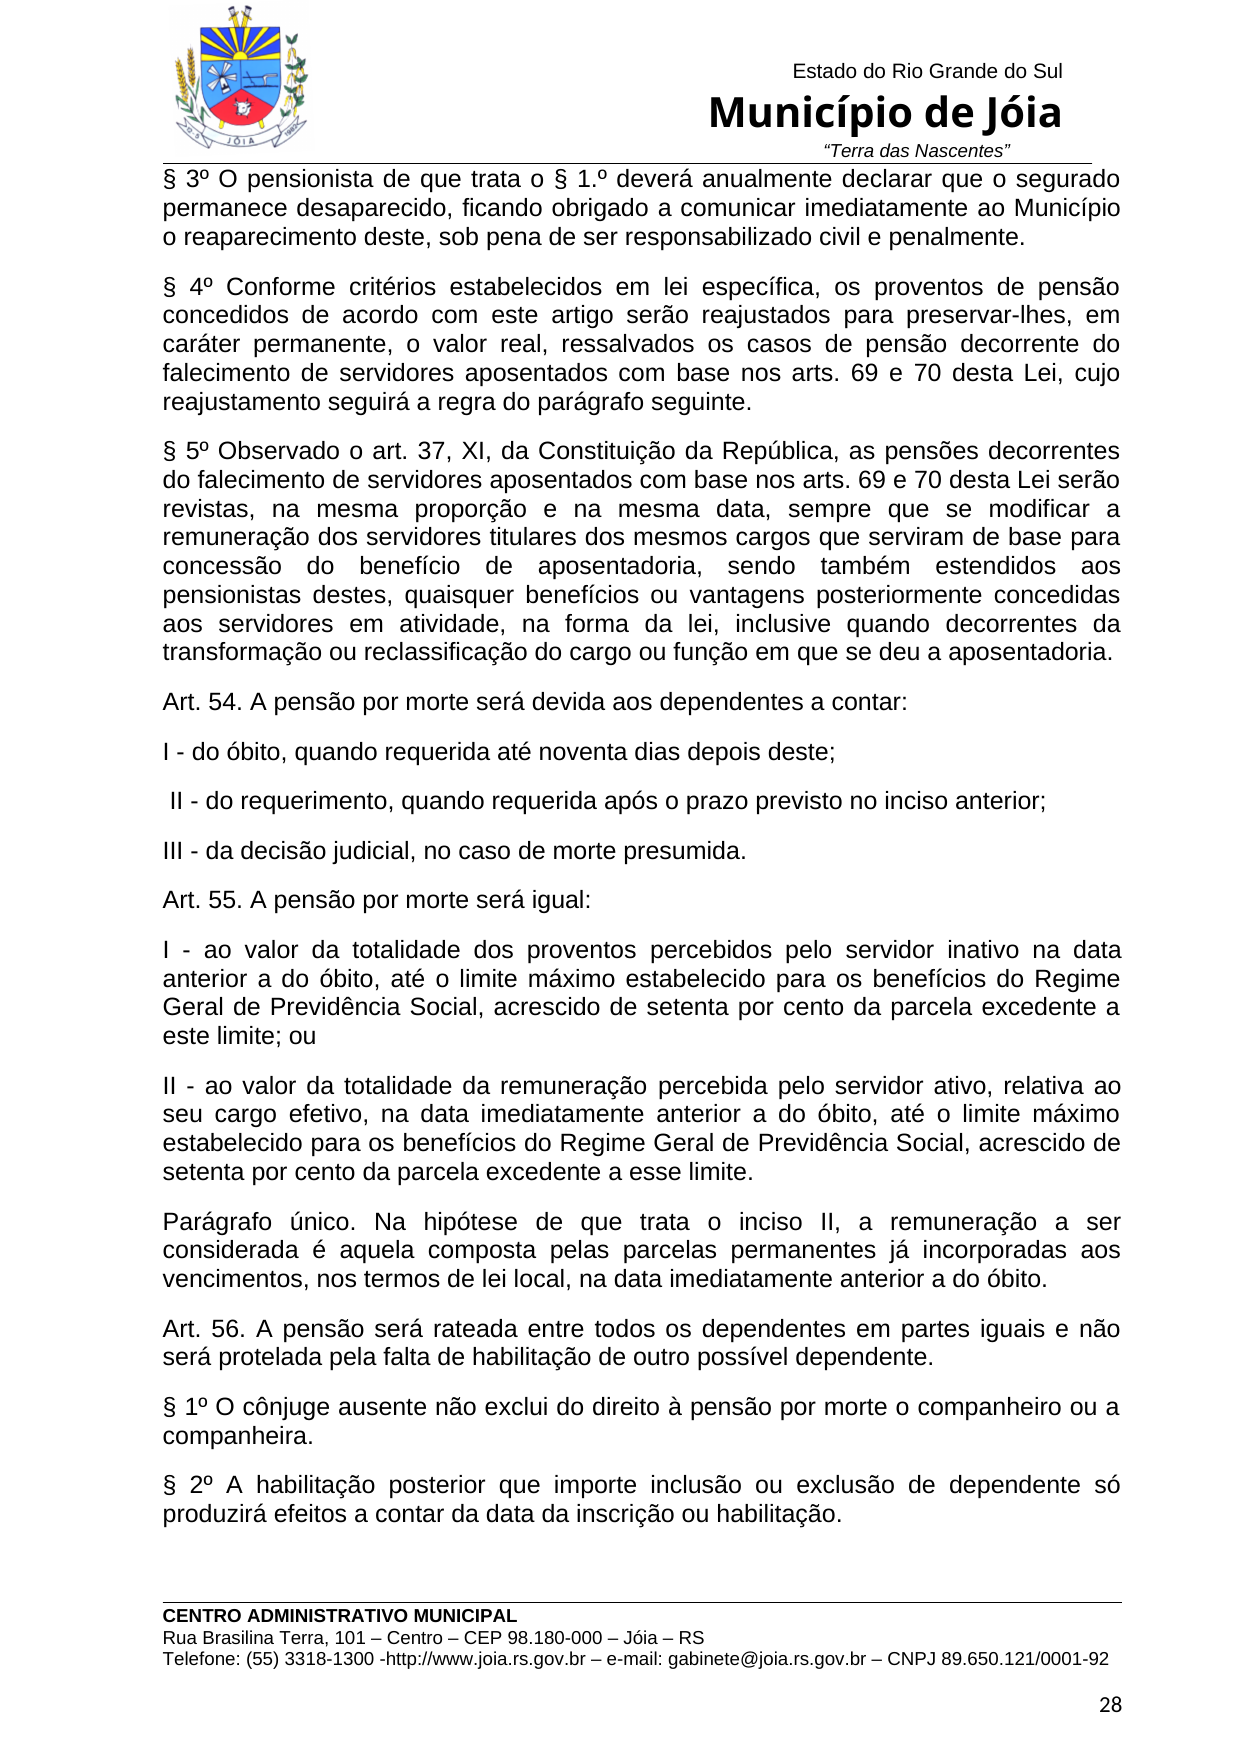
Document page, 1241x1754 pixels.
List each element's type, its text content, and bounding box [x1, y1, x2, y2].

text I - do óbito, quando requerida até noventa dias depois deste; [162, 737, 1122, 765]
text I - ao valor da totalidade dos proventos percebidos pelo servidor inativo na data anterior a do óbito, até o limite máximo estabelecido para os benefícios do Regime Geral de Previdência Social, acrescido de setenta por cento da parcela excedente a este limite; ou [162, 935, 1122, 1050]
text Art. 55. A pensão por morte será igual: [162, 885, 1122, 914]
text Art. 56. A pensão será rateada entre todos os dependentes em partes iguais e não será protelada pela falta de habilitação de outro possível dependente. [162, 1314, 1122, 1371]
text Art. 54. A pensão por morte será devida aos dependentes a contar: [162, 687, 1122, 716]
text § 2º A habilitação posterior que importe inclusão ou exclusão de dependente só produzirá efeitos a contar da data da inscrição ou habilitação. [162, 1470, 1122, 1528]
text § 1º O cônjuge ausente não exclui do direito à pensão por morte o companheiro ou a companheira. [162, 1392, 1122, 1449]
text III - da decisão judicial, no caso de morte presumida. [162, 836, 1122, 864]
text Parágrafo único. Na hipótese de que trata o inciso II, a remuneração a ser considerada é aquela composta pelas parcelas permanentes já incorporadas aos vencimentos, nos termos de lei local, na data imediatamente anterior a do óbito. [162, 1207, 1122, 1293]
text § 5º Observado o art. 37, XI, da Constituição da República, as pensões decorrentes do falecimento de servidores aposentados com base nos arts. 69 e 70 desta Lei serão revistas, na mesma proporção e na mesma data, sempre que se modificar a remuneração dos servidores titulares dos mesmos cargos que serviram de base para concessão do benefício de aposentadoria, sendo também estendidos aos pensionistas destes, quaisquer benefícios ou vantagens posteriormente concedidas aos servidores em atividade, na forma da lei, inclusive quando decorrentes da transformação ou reclassificação do cargo ou função em que se deu a aposentadoria. [162, 436, 1122, 666]
text II - ao valor da totalidade da remuneração percebida pelo servidor ativo, relativa ao seu cargo efetivo, na data imediatamente anterior a do óbito, até o limite máximo estabelecido para os benefícios do Regime Geral de Previdência Social, acrescido de setenta por cento da parcela excedente a esse limite. [162, 1071, 1122, 1186]
text § 4º Conforme critérios estabelecidos em lei específica, os proventos de pensão concedidos de acordo com este artigo serão reajustados para preservar-lhes, em caráter permanente, o valor real, ressalvados os casos de pensão decorrente do falecimento de servidores aposentados com base nos arts. 69 e 70 desta Lei, cujo reajustamento seguirá a regra do parágrafo seguinte. [162, 272, 1122, 415]
text § 3º O pensionista de que trata o § 1.º deverá anualmente declarar que o segurado permanece desaparecido, ficando obrigado a comunicar imediatamente ao Município o reaparecimento deste, sob pena de ser responsabilizado civil e penalmente. [162, 164, 1122, 251]
text II - do requerimento, quando requerida após o prazo previsto no inciso anterior; [162, 786, 1122, 815]
